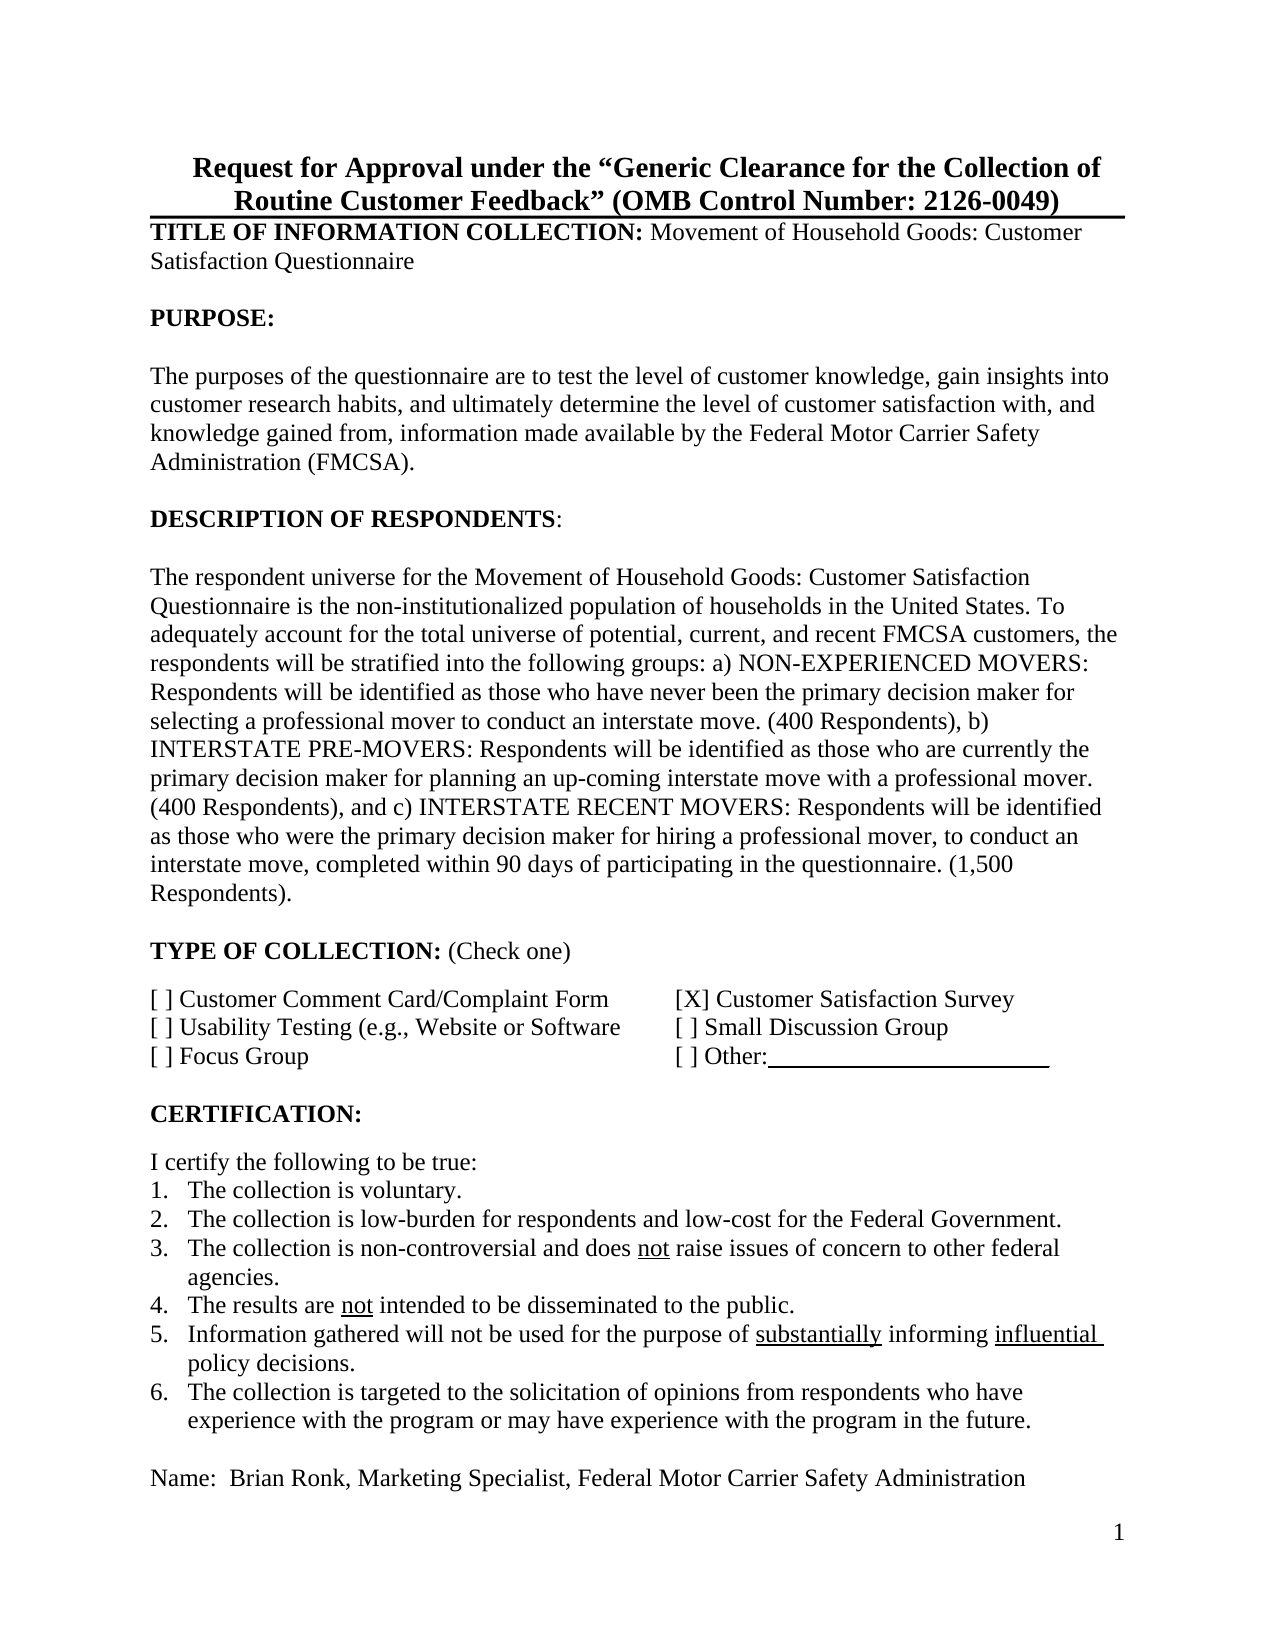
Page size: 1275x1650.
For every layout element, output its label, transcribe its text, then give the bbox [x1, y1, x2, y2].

text TYPE OF COLLECTION: (Check one) [150, 936, 1125, 964]
list The collection is targeted to the solicitation of opinions from respondents who have experience with the program or may have experience with the program in the future. [150, 1377, 1125, 1434]
list The collection is low-burden for respondents and low-cost for the Federal Government. [150, 1204, 1125, 1233]
text [ ] Customer Comment Card/Complaint Form [X] Customer Satisfaction Survey [150, 984, 1125, 1012]
text Name: Brian Ronk, Marketing Specialist, Federal Motor Carrier Safety Administration [150, 1463, 1125, 1492]
text DESCRIPTION OF RESPONDENTS: [150, 504, 1125, 533]
list Information gathered will not be used for the purpose of substantially informing influential policy decisions. [150, 1319, 1125, 1377]
list The collection is non-controversial and does not raise issues of concern to other federal agencies. [150, 1233, 1125, 1290]
text [ ] Usability Testing (e.g., Website or Software [ ] Small Discussion Group [150, 1012, 1125, 1041]
text The respondent universe for the Movement of Household Goods: Customer Satisfaction Questionnaire is the non-institutionalized population of households in the United States. To adequately account for the total universe of potential, current, and recent FMCSA customers, the respondents will be stratified into the following groups: a) Non-Experienced Movers: Respondents will be identified as those who have never been the primary decision maker for selecting a professional mover to conduct an interstate move. (400 Respondents), b) Interstate Pre-Movers: Respondents will be identified as those who are currently the primary decision maker for planning an up-coming interstate move with a professional mover. (400 Respondents), and c) Interstate Recent Movers: Respondents will be identified as those who were the primary decision maker for hiring a professional mover, to conduct an interstate move, completed within 90 days of participating in the questionnaire. (1,500 Respondents). [150, 562, 1125, 907]
text PURPOSE: [150, 303, 1125, 332]
list The collection is voluntary. [150, 1175, 1125, 1204]
list The results are not intended to be disseminated to the public. [150, 1290, 1125, 1319]
text TITLE OF INFORMATION COLLECTION: Movement of Household Goods: Customer Satisfaction Questionnaire [150, 219, 1125, 274]
subtitle Request for Approval under the “Generic Clearance for the Collection of Routine Customer Feedback” (OMB Control Number: 2126-0049) [150, 150, 1144, 217]
text I certify the following to be true: [150, 1147, 1125, 1175]
text The purposes of the questionnaire are to test the level of customer knowledge, gain insights into customer research habits, and ultimately determine the level of customer satisfaction with, and knowledge gained from, information made available by the Federal Motor Carrier Safety Administration (FMCSA). [150, 361, 1125, 476]
text [ ] Focus Group [ ] Other: ______________________ [150, 1041, 1125, 1070]
text CERTIFICATION: [150, 1099, 1125, 1127]
